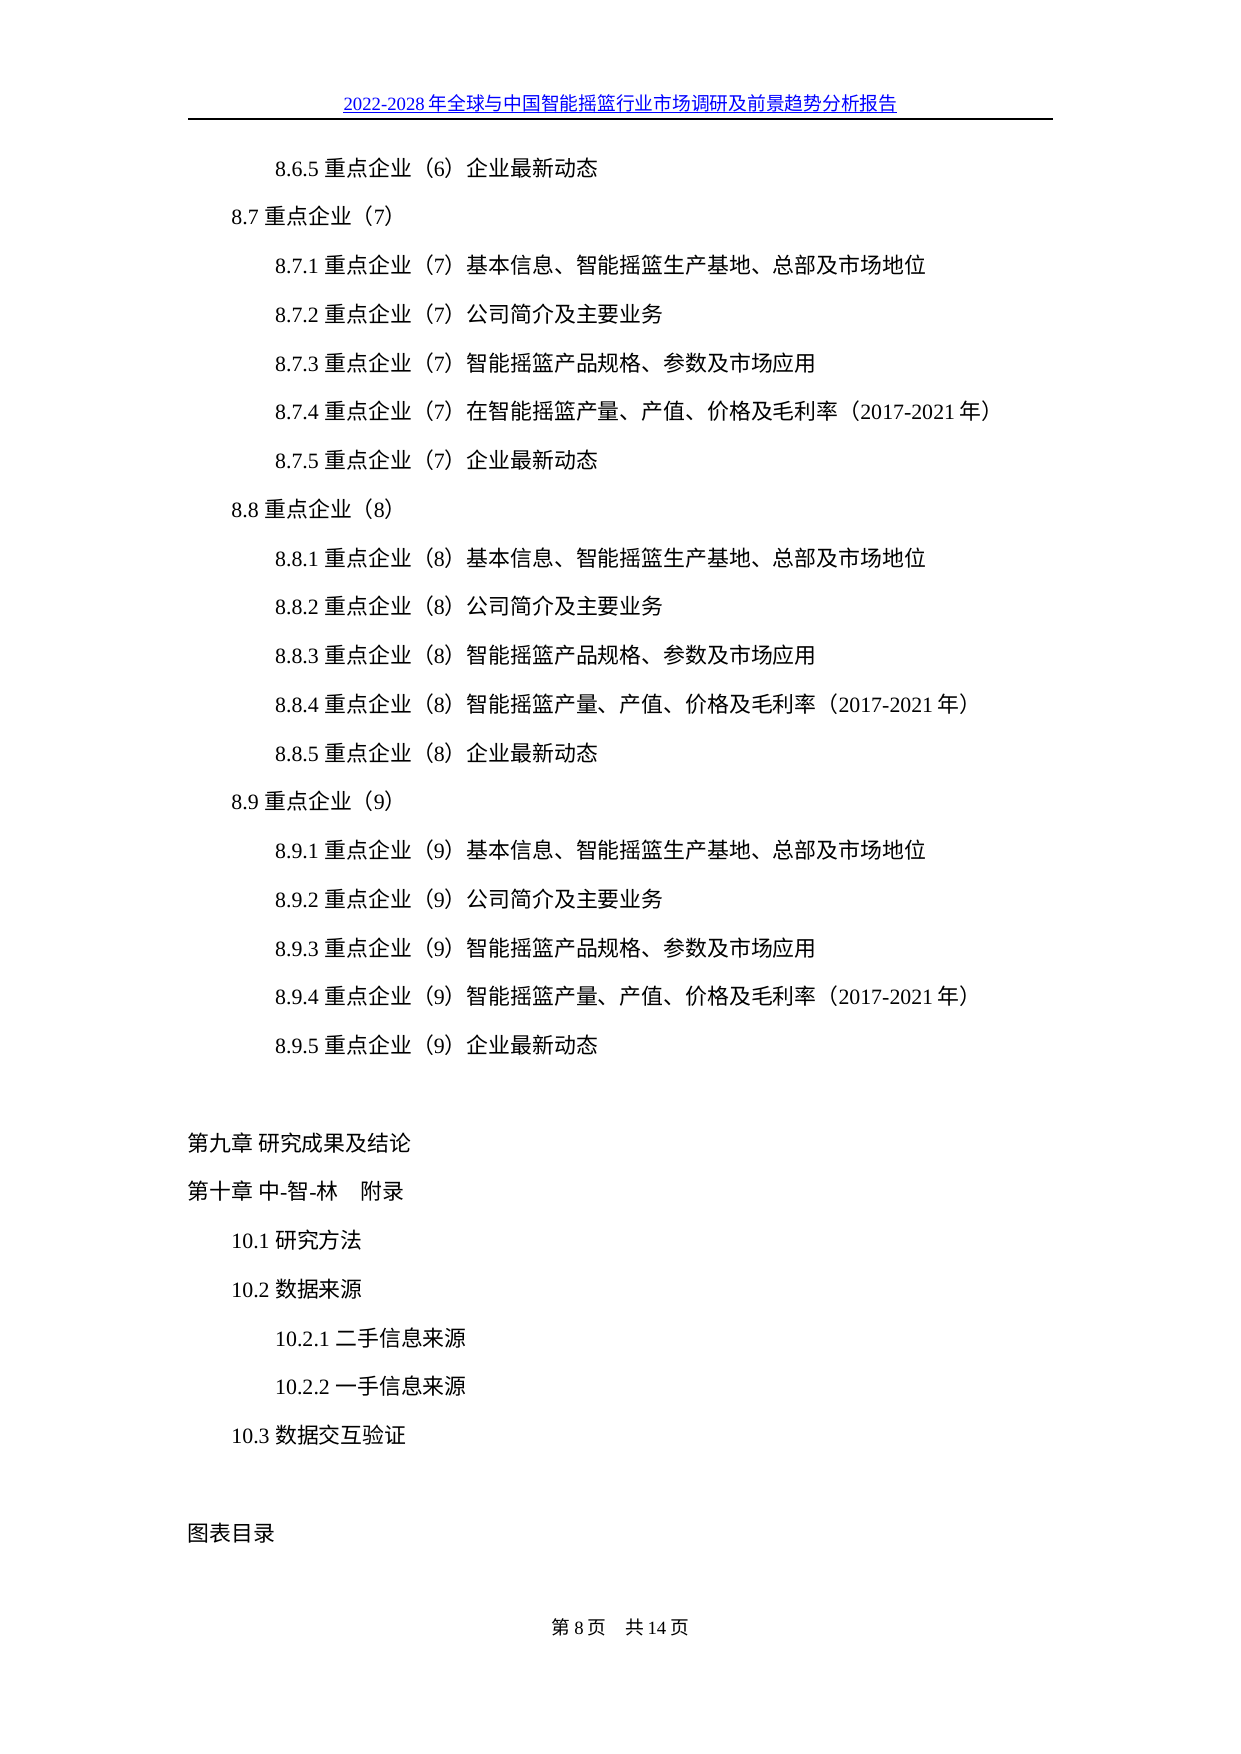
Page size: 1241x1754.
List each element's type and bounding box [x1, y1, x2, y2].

text [187, 150, 1053, 1548]
